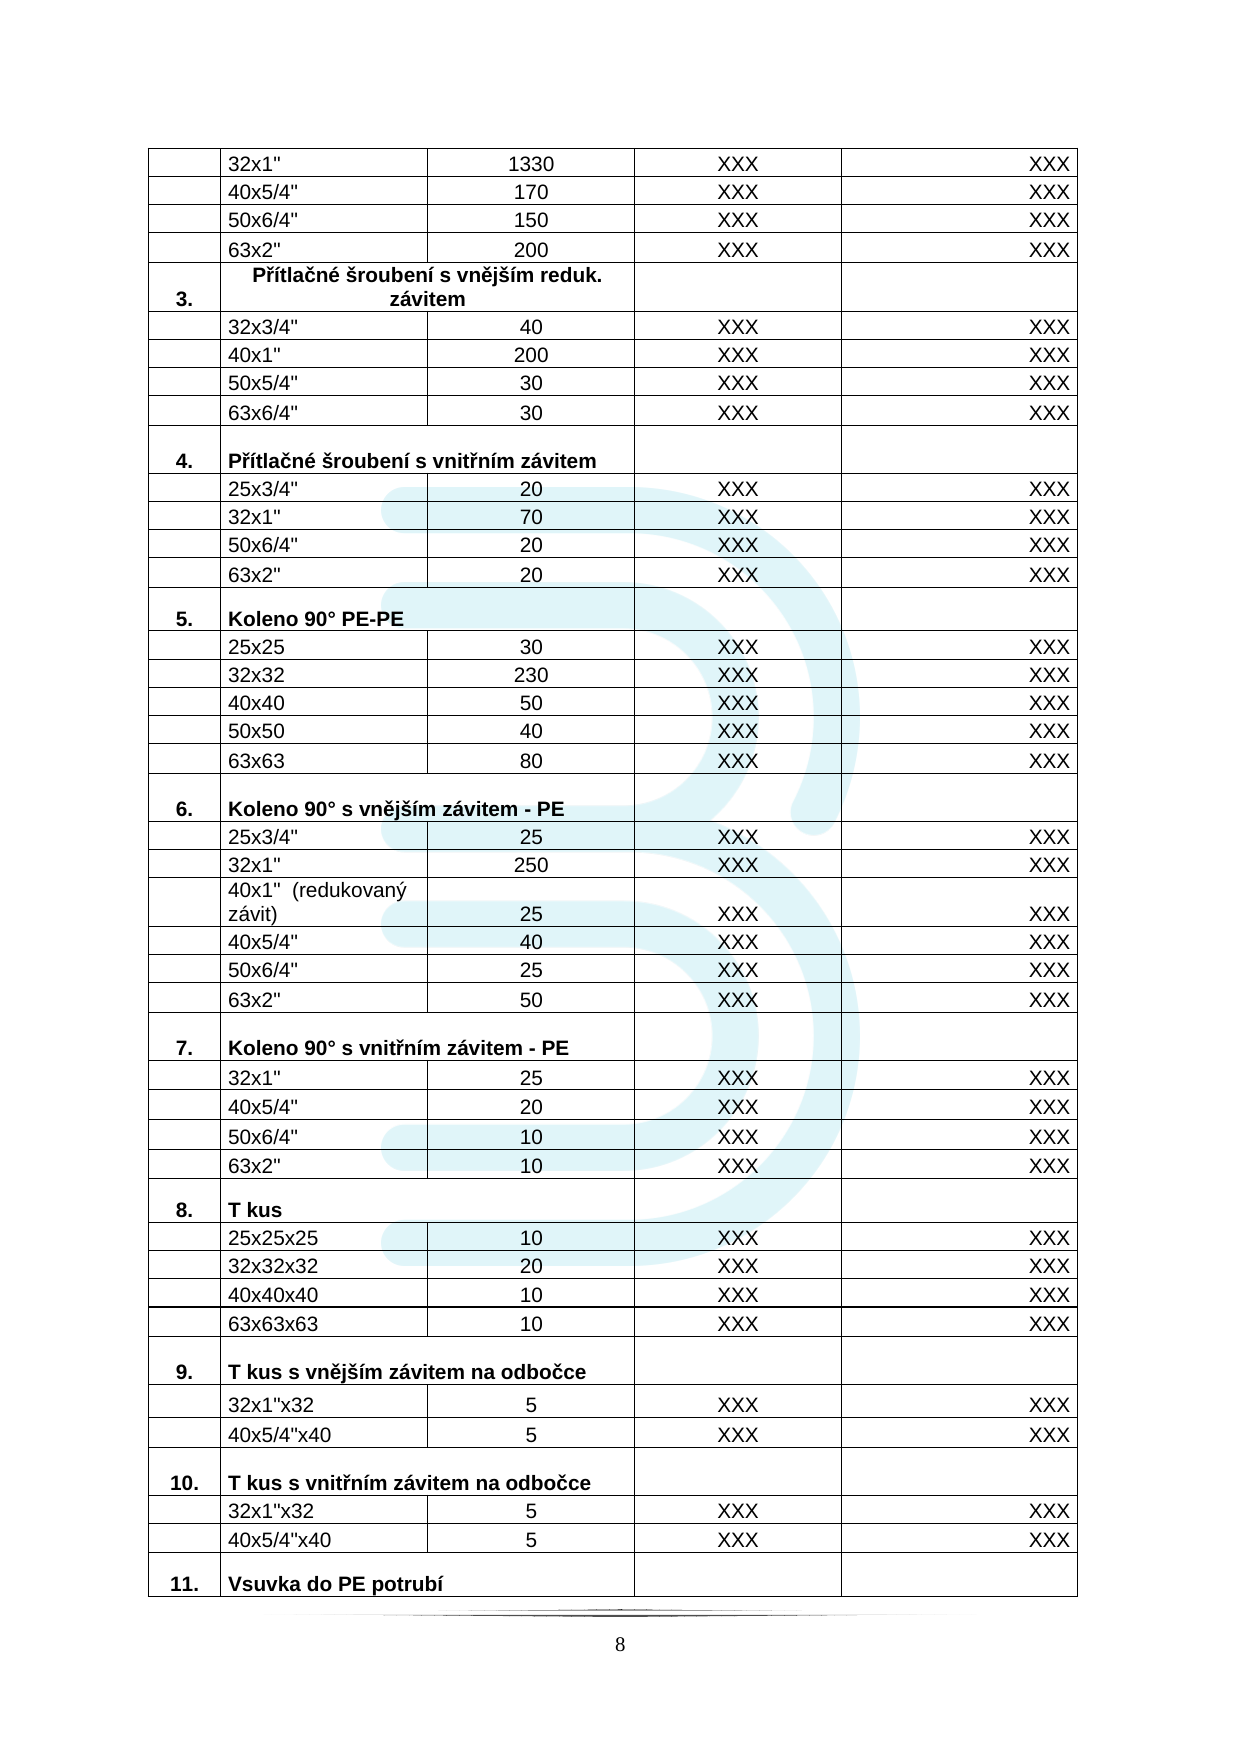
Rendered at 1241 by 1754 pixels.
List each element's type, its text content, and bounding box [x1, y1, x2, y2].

table_cell [635, 1013, 841, 1059]
table_cell 25 [428, 878, 634, 926]
table_cell [149, 558, 220, 587]
table_cell 20 [428, 558, 634, 587]
table_cell XXX [842, 1524, 1077, 1552]
table_cell 25x3/4" [221, 822, 427, 849]
table_cell XXX [842, 1061, 1077, 1089]
table_cell 170 [428, 177, 634, 204]
table_cell [149, 688, 220, 715]
table_cell [149, 233, 220, 262]
table_cell 10. [149, 1448, 220, 1494]
table_cell 50x6/4" [221, 955, 427, 982]
table_cell XXX [635, 744, 841, 773]
table_cell 200 [428, 340, 634, 367]
table_cell 10 [428, 1120, 634, 1149]
table_cell XXX [842, 1251, 1077, 1278]
table_cell XXX [842, 368, 1077, 395]
table_cell [842, 1553, 1077, 1596]
table_cell 20 [428, 1251, 634, 1278]
table_cell XXX [842, 1279, 1077, 1306]
table_cell XXX [842, 340, 1077, 367]
table_cell 40x5/4" [221, 1090, 427, 1119]
table_cell 40x1" [221, 340, 427, 367]
table_cell [842, 774, 1077, 821]
table_cell 32x1" [221, 502, 427, 529]
table_cell XXX [842, 1223, 1077, 1250]
table_cell [842, 1013, 1077, 1059]
table_cell [149, 474, 220, 501]
table_cell 50 [428, 983, 634, 1012]
table_cell 1330 [428, 149, 634, 176]
table_cell XXX [842, 716, 1077, 743]
table_cell 32x1"x32 [221, 1496, 427, 1523]
table_cell XXX [635, 368, 841, 395]
table_cell [149, 177, 220, 204]
table_cell XXX [842, 474, 1077, 501]
table_cell XXX [842, 1385, 1077, 1417]
table_cell XXX [842, 850, 1077, 877]
table_cell Koleno 90° PE-PE [221, 588, 634, 630]
table_cell 5 [428, 1496, 634, 1523]
table_cell [149, 878, 220, 926]
table_cell XXX [842, 1496, 1077, 1523]
table_cell 30 [428, 396, 634, 425]
table_cell 10 [428, 1308, 634, 1336]
table_cell XXX [635, 396, 841, 425]
table_cell 80 [428, 744, 634, 773]
table_cell [149, 660, 220, 687]
table_cell 50x6/4" [221, 205, 427, 232]
table_cell 8. [149, 1179, 220, 1222]
table_cell 50 [428, 688, 634, 715]
table_cell 63x63x63 [221, 1308, 427, 1336]
table_cell XXX [842, 1120, 1077, 1149]
table_cell XXX [635, 688, 841, 715]
table_cell XXX [842, 396, 1077, 425]
table_cell [149, 1385, 220, 1417]
table_cell 11. [149, 1553, 220, 1596]
table_cell [149, 927, 220, 954]
table_cell T kus s vnějším závitem na odbočce [221, 1337, 634, 1384]
table_cell XXX [842, 205, 1077, 232]
table_cell Přítlačné šroubení s vnitřním závitem [221, 426, 634, 473]
table_cell XXX [842, 312, 1077, 339]
table_cell XXX [635, 1090, 841, 1119]
table_cell [842, 588, 1077, 630]
table_cell XXX [842, 660, 1077, 687]
table_cell [149, 1279, 220, 1306]
table_cell XXX [842, 1150, 1077, 1178]
table_cell [635, 774, 841, 821]
table_cell 5 [428, 1385, 634, 1417]
table_cell [149, 340, 220, 367]
table_cell 25x25 [221, 631, 427, 658]
table_cell XXX [635, 660, 841, 687]
table_cell [635, 1337, 841, 1384]
table_cell 63x63 [221, 744, 427, 773]
table_cell 10 [428, 1150, 634, 1178]
table_cell 7. [149, 1013, 220, 1059]
table_cell 4. [149, 426, 220, 473]
table_cell 5 [428, 1524, 634, 1552]
table_cell Koleno 90° s vnějším závitem - PE [221, 774, 634, 821]
table_cell 63x2" [221, 983, 427, 1012]
table_cell [149, 502, 220, 529]
table_cell [635, 1179, 841, 1222]
table_cell [149, 744, 220, 773]
table_cell XXX [635, 177, 841, 204]
table_cell [842, 263, 1077, 311]
table_cell [635, 1553, 841, 1596]
table_cell 70 [428, 502, 634, 529]
table_cell 25 [428, 1061, 634, 1089]
table_cell Vsuvka do PE potrubí [221, 1553, 634, 1596]
table_cell XXX [842, 233, 1077, 262]
table_cell XXX [842, 558, 1077, 587]
table_cell 32x1"x32 [221, 1385, 427, 1417]
table_cell 5. [149, 588, 220, 630]
table_cell XXX [635, 1279, 841, 1306]
table_cell XXX [635, 340, 841, 367]
table_cell 10 [428, 1223, 634, 1250]
table_cell [149, 822, 220, 849]
table_cell 30 [428, 631, 634, 658]
table_cell 63x2" [221, 558, 427, 587]
table_cell 9. [149, 1337, 220, 1384]
table_cell 63x2" [221, 1150, 427, 1178]
table_cell XXX [635, 1061, 841, 1089]
table_cell Koleno 90° s vnitřním závitem - PE [221, 1013, 634, 1059]
table_cell XXX [842, 822, 1077, 849]
table_cell 40x5/4" [221, 177, 427, 204]
table_cell 5 [428, 1418, 634, 1447]
table_cell 40x1" (redukovaný závit) [221, 878, 427, 926]
table_cell XXX [635, 558, 841, 587]
table_cell [149, 396, 220, 425]
table_cell 20 [428, 530, 634, 557]
table_cell [149, 1120, 220, 1149]
table_cell [842, 1337, 1077, 1384]
table_cell 40x5/4" [221, 927, 427, 954]
table_cell [149, 530, 220, 557]
table_cell 150 [428, 205, 634, 232]
table_cell [635, 588, 841, 630]
table_cell XXX [842, 983, 1077, 1012]
table_cell 30 [428, 368, 634, 395]
table_cell XXX [635, 1524, 841, 1552]
table_cell [149, 1090, 220, 1119]
table_cell [149, 1150, 220, 1178]
table_cell 200 [428, 233, 634, 262]
table_cell [149, 955, 220, 982]
table_cell XXX [842, 744, 1077, 773]
table_cell XXX [635, 822, 841, 849]
table_cell 50x5/4" [221, 368, 427, 395]
table_cell XXX [842, 631, 1077, 658]
table_cell 50x6/4" [221, 530, 427, 557]
table_cell XXX [635, 474, 841, 501]
table_cell XXX [635, 983, 841, 1012]
table_cell [149, 1418, 220, 1447]
table_cell XXX [635, 716, 841, 743]
table_cell 32x1" [221, 850, 427, 877]
picture [171, 1609, 1069, 1617]
table_cell 32x32x32 [221, 1251, 427, 1278]
table_cell 50x6/4" [221, 1120, 427, 1149]
table_cell 40 [428, 927, 634, 954]
table_cell [635, 1448, 841, 1494]
table_cell 250 [428, 850, 634, 877]
table_cell 25x25x25 [221, 1223, 427, 1250]
table_cell XXX [635, 1120, 841, 1149]
table_cell 10 [428, 1279, 634, 1306]
table_cell [635, 426, 841, 473]
table_cell 63x6/4" [221, 396, 427, 425]
table_cell 40 [428, 716, 634, 743]
table_cell XXX [635, 955, 841, 982]
table_cell XXX [635, 233, 841, 262]
table_cell [842, 1179, 1077, 1222]
table_cell XXX [635, 1308, 841, 1336]
table_cell 32x3/4" [221, 312, 427, 339]
table_cell XXX [842, 688, 1077, 715]
table_cell 32x1" [221, 149, 427, 176]
table_cell 50x50 [221, 716, 427, 743]
table_cell 40x40x40 [221, 1279, 427, 1306]
table_cell T kus [221, 1179, 634, 1222]
table_cell 40x40 [221, 688, 427, 715]
table_cell XXX [842, 927, 1077, 954]
table_cell XXX [842, 149, 1077, 176]
table_cell XXX [635, 149, 841, 176]
table_cell [149, 1496, 220, 1523]
table_cell [149, 1308, 220, 1336]
table_cell [635, 263, 841, 311]
table_cell [149, 1061, 220, 1089]
table_cell 6. [149, 774, 220, 821]
table_cell 32x32 [221, 660, 427, 687]
table_cell 25 [428, 822, 634, 849]
table_cell 40x5/4"x40 [221, 1524, 427, 1552]
table_cell XXX [842, 955, 1077, 982]
table_cell T kus s vnitřním závitem na odbočce [221, 1448, 634, 1494]
table_cell [149, 631, 220, 658]
table_cell 32x1" [221, 1061, 427, 1089]
table_cell 63x2" [221, 233, 427, 262]
table_cell [149, 850, 220, 877]
table_cell XXX [635, 631, 841, 658]
table_cell XXX [842, 878, 1077, 926]
table_cell XXX [635, 502, 841, 529]
table_cell XXX [842, 177, 1077, 204]
table_cell 230 [428, 660, 634, 687]
table_cell 40x5/4"x40 [221, 1418, 427, 1447]
table_cell [149, 716, 220, 743]
table_cell [149, 368, 220, 395]
table_cell [149, 983, 220, 1012]
table_cell XXX [635, 927, 841, 954]
table_cell XXX [635, 1385, 841, 1417]
table_cell [149, 149, 220, 176]
table_cell [149, 312, 220, 339]
table_cell 25x3/4" [221, 474, 427, 501]
table_cell 20 [428, 1090, 634, 1119]
table_cell XXX [635, 1223, 841, 1250]
table_cell XXX [842, 502, 1077, 529]
table_cell [842, 426, 1077, 473]
table_cell [842, 1448, 1077, 1494]
table_cell 25 [428, 955, 634, 982]
table_cell 3. [149, 263, 220, 311]
table_cell XXX [842, 1418, 1077, 1447]
table_cell [149, 1524, 220, 1552]
table_cell [149, 1251, 220, 1278]
table_cell XXX [635, 1418, 841, 1447]
table_cell XXX [635, 850, 841, 877]
table_cell [149, 205, 220, 232]
table_cell XXX [635, 530, 841, 557]
table_cell XXX [635, 205, 841, 232]
table_cell Přítlačné šroubení s vnějším reduk. závitem [221, 263, 634, 311]
table_cell [149, 1223, 220, 1250]
table_cell XXX [842, 1308, 1077, 1336]
table_cell XXX [635, 312, 841, 339]
table_cell XXX [842, 1090, 1077, 1119]
table_cell 40 [428, 312, 634, 339]
table_cell XXX [635, 1496, 841, 1523]
table_cell XXX [635, 878, 841, 926]
table_cell 20 [428, 474, 634, 501]
table_cell XXX [635, 1251, 841, 1278]
table_cell XXX [842, 530, 1077, 557]
table_cell XXX [635, 1150, 841, 1178]
